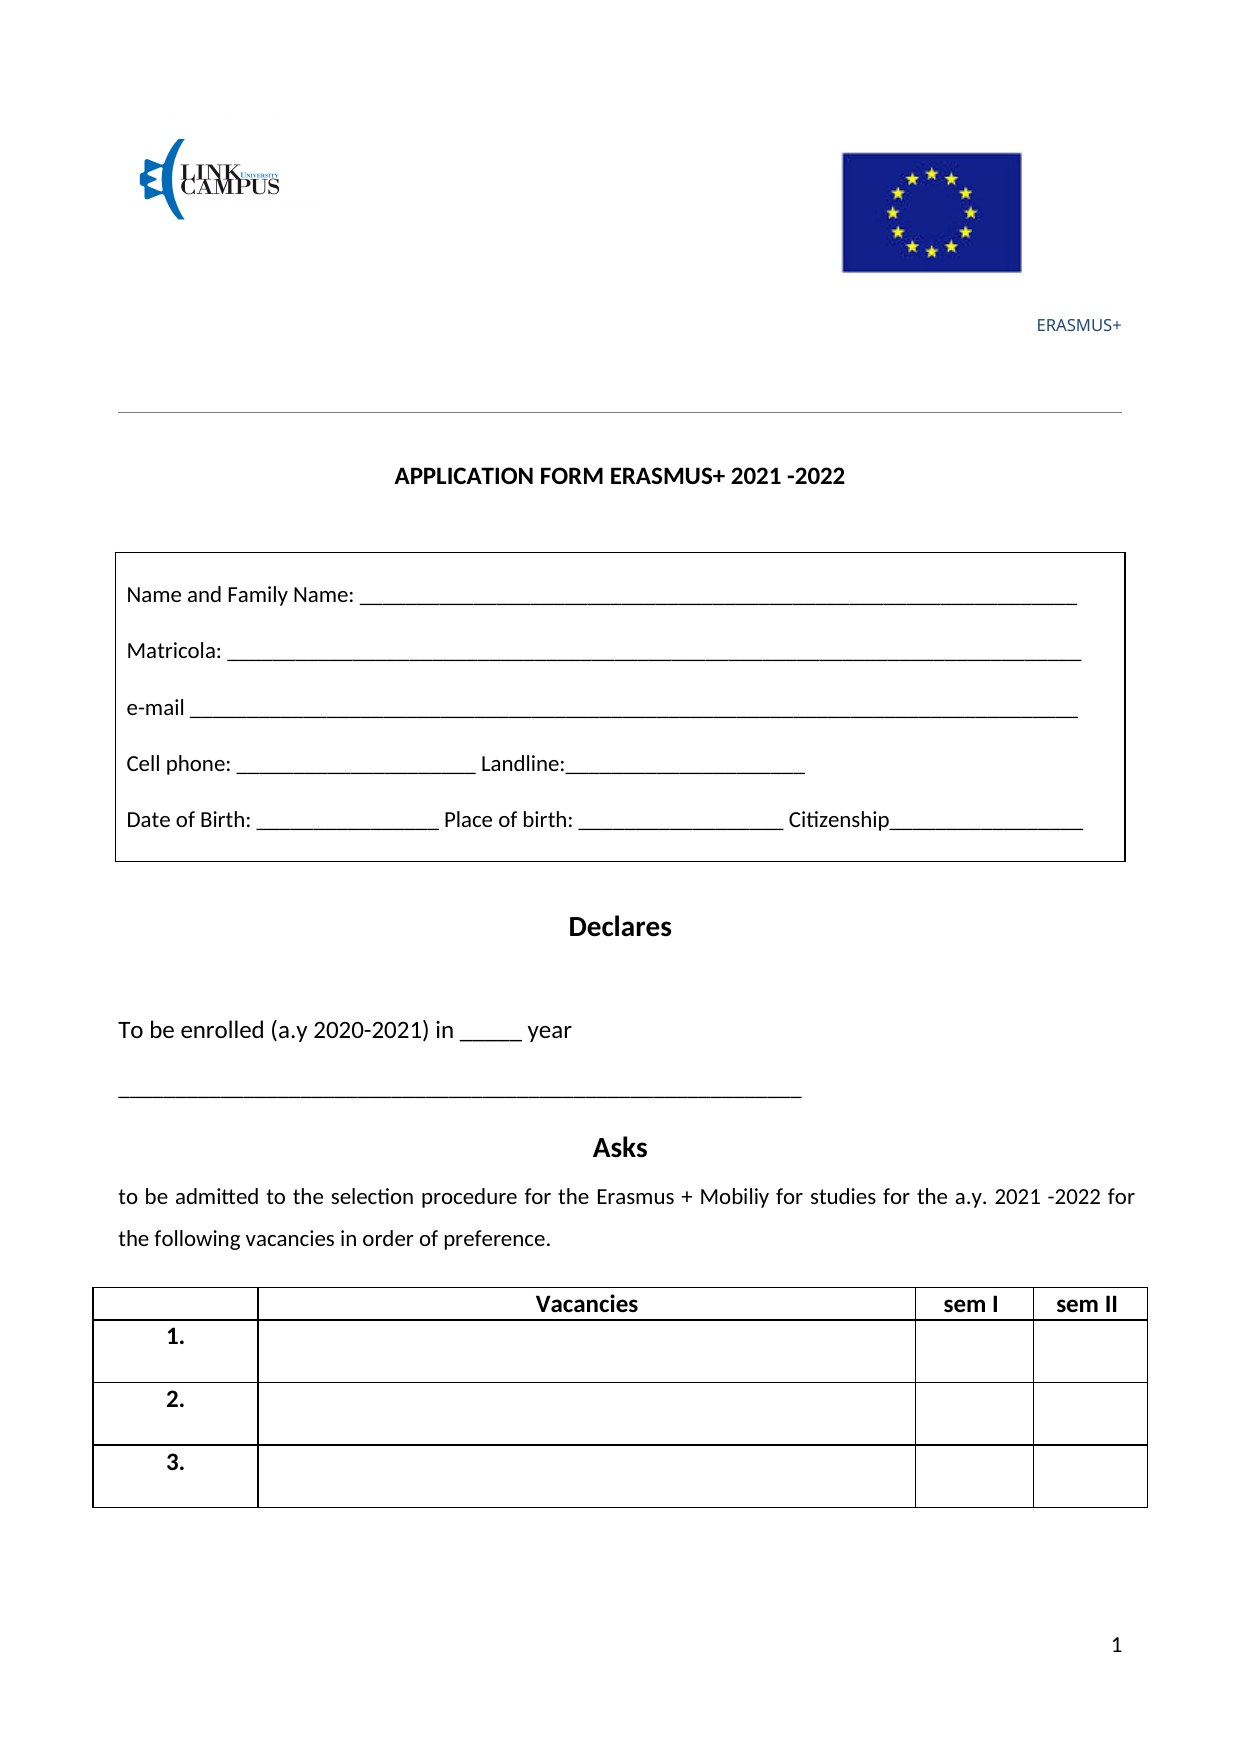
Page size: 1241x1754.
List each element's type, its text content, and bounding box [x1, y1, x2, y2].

table_cell [1034, 1383, 1147, 1444]
text To be enrolled (a.y 2020-2021) in _____ year ____________________________________________________________ [118, 1014, 1122, 1101]
picture [125, 115, 326, 249]
text APPLICATION FORM ERASMUS+ 2021 -2022 [118, 460, 1122, 491]
table_cell [916, 1446, 1033, 1507]
table_header sem II [1034, 1288, 1147, 1319]
table_cell [1034, 1446, 1147, 1507]
picture [839, 151, 1024, 276]
text Asks [118, 1129, 1122, 1165]
table_cell [916, 1383, 1033, 1444]
table_cell [916, 1321, 1033, 1381]
table_cell 2. [94, 1383, 257, 1444]
table_header sem I [916, 1288, 1033, 1319]
table_cell [259, 1446, 915, 1507]
table_cell [259, 1321, 915, 1381]
text Declares [118, 908, 1122, 943]
table_header [94, 1288, 257, 1319]
table_cell [1034, 1321, 1147, 1381]
table_cell [259, 1383, 915, 1444]
table_cell 3. [94, 1446, 257, 1507]
text to be admitted to the selection procedure for the Erasmus + Mobiliy for studies for the a.y. 2021 -2022 for the following vacancies in order of preference. [118, 1182, 1137, 1252]
table_header Vacancies [259, 1288, 915, 1319]
table_cell 1. [94, 1321, 257, 1381]
table_header Name and Family Name: _______________________________________________________________ Matricola: ___________________________________________________________________________ e-mail ______________________________________________________________________________ Cell phone: _____________________ Landline:_____________________ Date of Birth: ________________ Place of birth: __________________ Citizenship_________________ [116, 553, 1124, 861]
